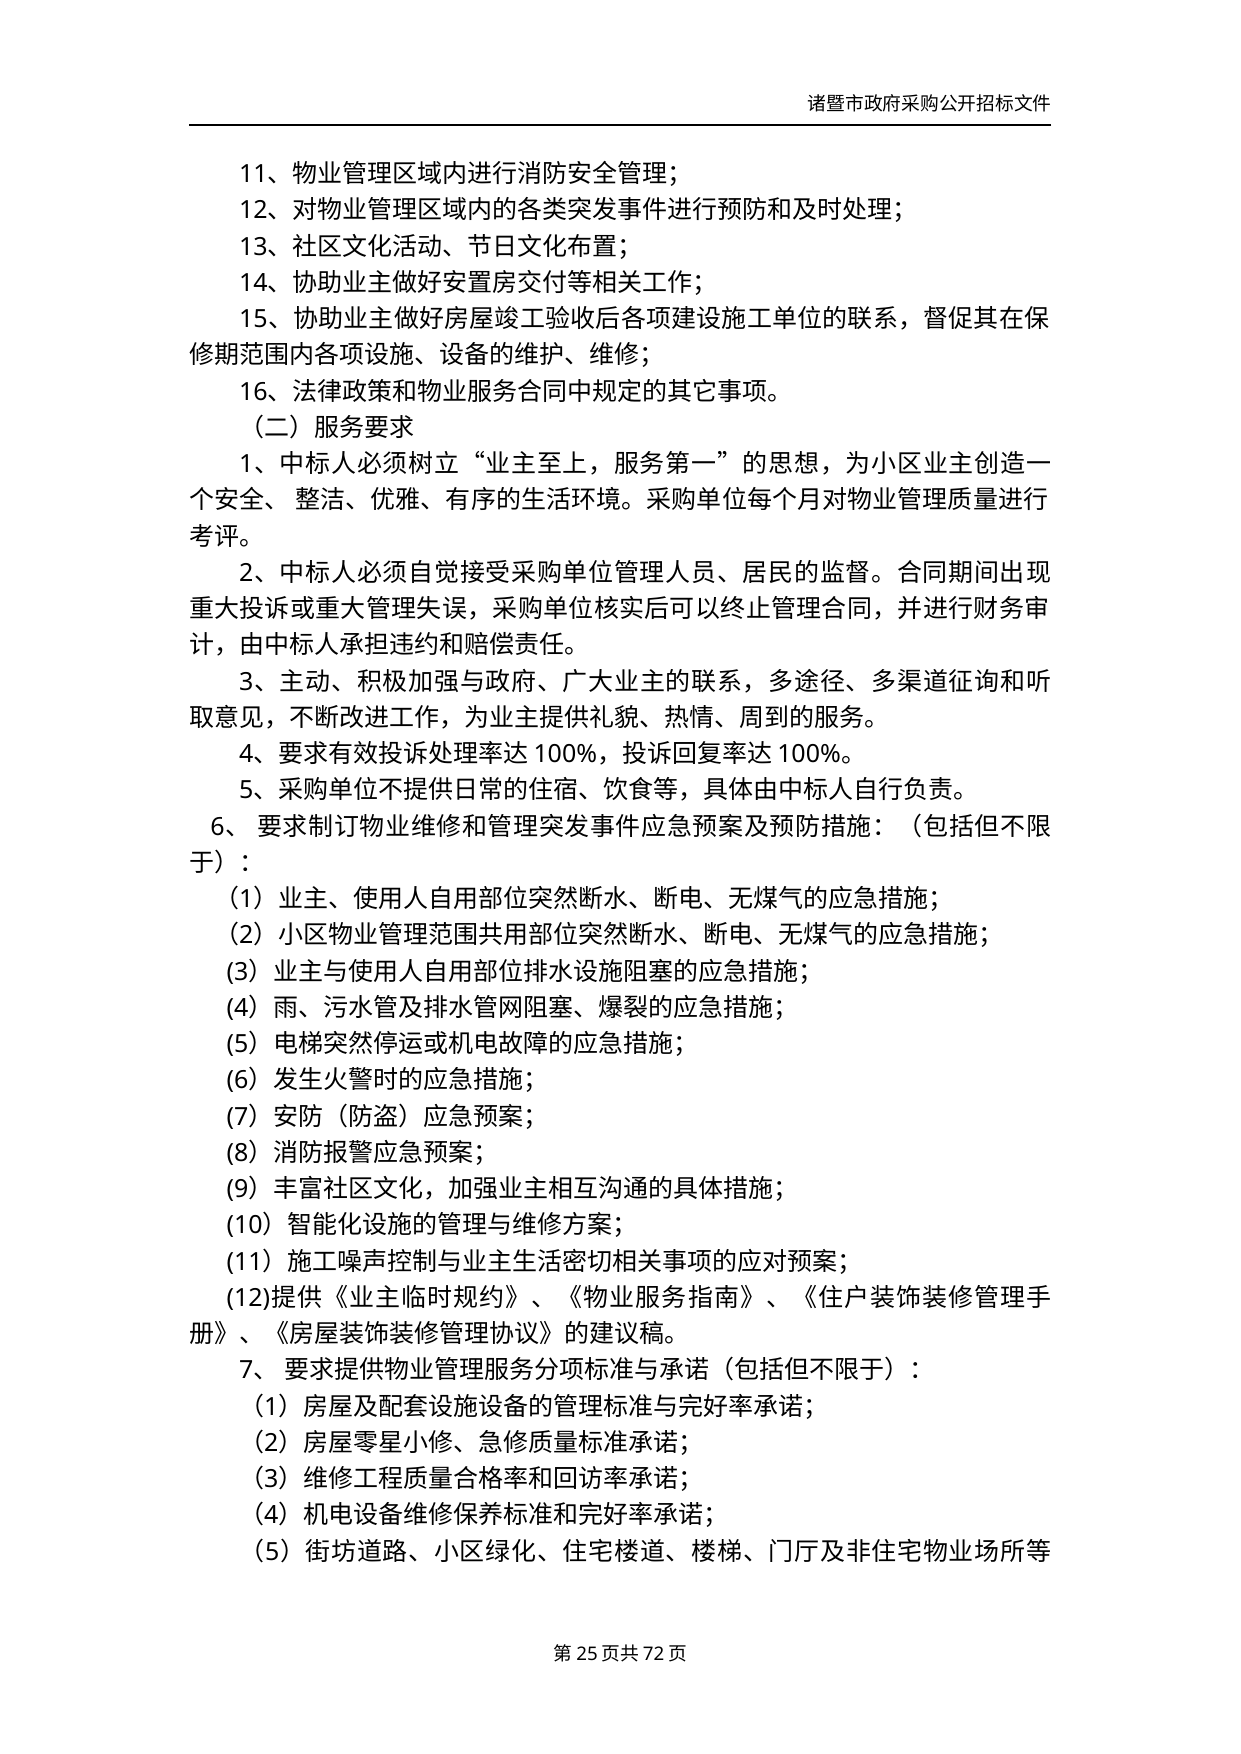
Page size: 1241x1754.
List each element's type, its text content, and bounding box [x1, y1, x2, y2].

text （二）服务要求 [189, 407, 1051, 443]
text 14、协助业主做好安置房交付等相关工作； [189, 262, 1051, 298]
text (4）雨、污水管及排水管网阻塞、爆裂的应急措施； [189, 987, 1051, 1023]
text 5、采购单位不提供日常的住宿、饮食等，具体由中标人自行负责。 [189, 770, 1051, 806]
text (3）业主与使用人自用部位排水设施阻塞的应急措施； [189, 951, 1051, 987]
text (5）电梯突然停运或机电故障的应急措施； [189, 1023, 1051, 1060]
text 11、物业管理区域内进行消防安全管理； [189, 153, 1051, 190]
text （2）小区物业管理范围共用部位突然断水、断电、无煤气的应急措施； [189, 915, 1051, 951]
text (6）发生火警时的应急措施； [189, 1060, 1051, 1096]
text (10）智能化设施的管理与维修方案； [189, 1205, 1051, 1241]
text 12、对物业管理区域内的各类突发事件进行预防和及时处理； [189, 190, 1051, 226]
text (7）安防（防盗）应急预案； [189, 1096, 1051, 1132]
text (8）消防报警应急预案； [189, 1132, 1051, 1168]
text (12)提供《业主临时规约》、《物业服务指南》、《住户装饰装修管理手册》、《房屋装饰装修管理协议》的建议稿。 [189, 1277, 1051, 1350]
text 2、中标人必须自觉接受采购单位管理人员、居民的监督。合同期间出现重大投诉或重大管理失误，采购单位核实后可以终止管理合同，并进行财务审计，由中标人承担违约和赔偿责任。 [189, 552, 1051, 661]
text 13、社区文化活动、节日文化布置； [189, 226, 1051, 262]
text 16、法律政策和物业服务合同中规定的其它事项。 [189, 371, 1051, 407]
text 1、中标人必须树立“业主至上，服务第一”的思想，为小区业主创造一个安全、 整洁、优雅、有序的生活环境。采购单位每个月对物业管理质量进行考评。 [189, 443, 1051, 552]
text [189, 1531, 1051, 1567]
text （1）房屋及配套设施设备的管理标准与完好率承诺； [189, 1386, 1051, 1422]
text （3）维修工程质量合格率和回访率承诺； [189, 1458, 1051, 1495]
text 7、 要求提供物业管理服务分项标准与承诺（包括但不限于）： [189, 1350, 1051, 1386]
text （4）机电设备维修保养标准和完好率承诺； [189, 1495, 1051, 1531]
text (9）丰富社区文化，加强业主相互沟通的具体措施； [189, 1168, 1051, 1205]
text （2）房屋零星小修、急修质量标准承诺； [189, 1422, 1051, 1458]
text （1）业主、使用人自用部位突然断水、断电、无煤气的应急措施； [189, 878, 1051, 915]
text (11）施工噪声控制与业主生活密切相关事项的应对预案； [189, 1241, 1051, 1277]
text 6、 要求制订物业维修和管理突发事件应急预案及预防措施：（包括但不限于）： [189, 806, 1051, 878]
text 3、主动、积极加强与政府、广大业主的联系，多途径、多渠道征询和听取意见，不断改进工作，为业主提供礼貌、热情、周到的服务。 [189, 661, 1051, 733]
text 4、要求有效投诉处理率达100%，投诉回复率达100%。 [189, 733, 1051, 770]
text 15、协助业主做好房屋竣工验收后各项建设施工单位的联系，督促其在保修期范围内各项设施、设备的维护、维修； [189, 298, 1051, 371]
